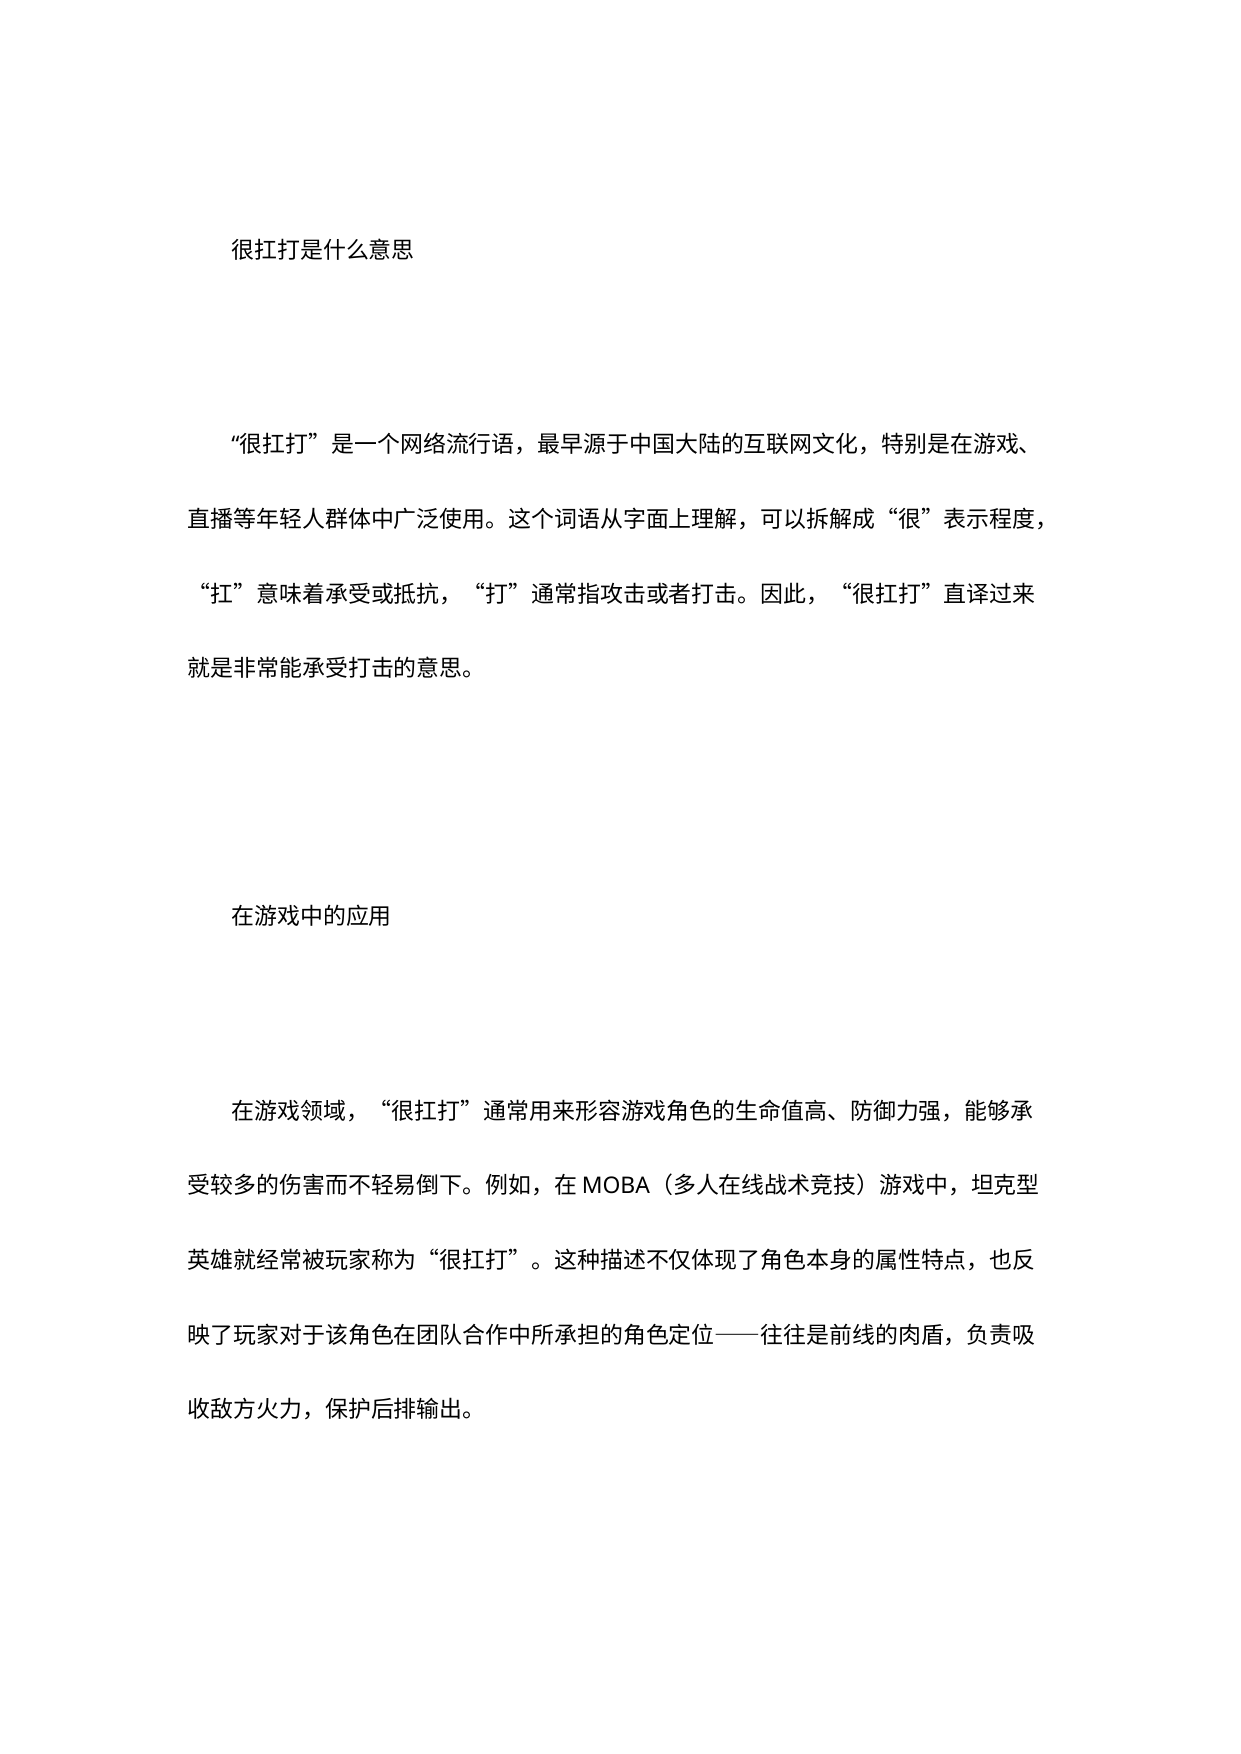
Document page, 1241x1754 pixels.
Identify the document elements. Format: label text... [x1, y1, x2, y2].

text 很扛打是什么意思 [187, 216, 1053, 281]
text 在游戏中的应用 [187, 882, 1053, 947]
text “很扛打”是一个网络流行语，最早源于中国大陆的互联网文化，特别是在游戏、直播等年轻人群体中广泛使用。这个词语从字面上理解，可以拆解成“很”表示程度，“扛”意味着承受或抵抗，“打”通常指攻击或者打击。因此，“很扛打”直译过来就是非常能承受打击的意思。 [187, 410, 1053, 699]
text 在游戏领域，“很扛打”通常用来形容游戏角色的生命值高、防御力强，能够承受较多的伤害而不轻易倒下。例如，在MOBA（多人在线战术竞技）游戏中，坦克型英雄就经常被玩家称为“很扛打”。这种描述不仅体现了角色本身的属性特点，也反映了玩家对于该角色在团队合作中所承担的角色定位——往往是前线的肉盾，负责吸收敌方火力，保护后排输出。 [187, 1077, 1053, 1441]
